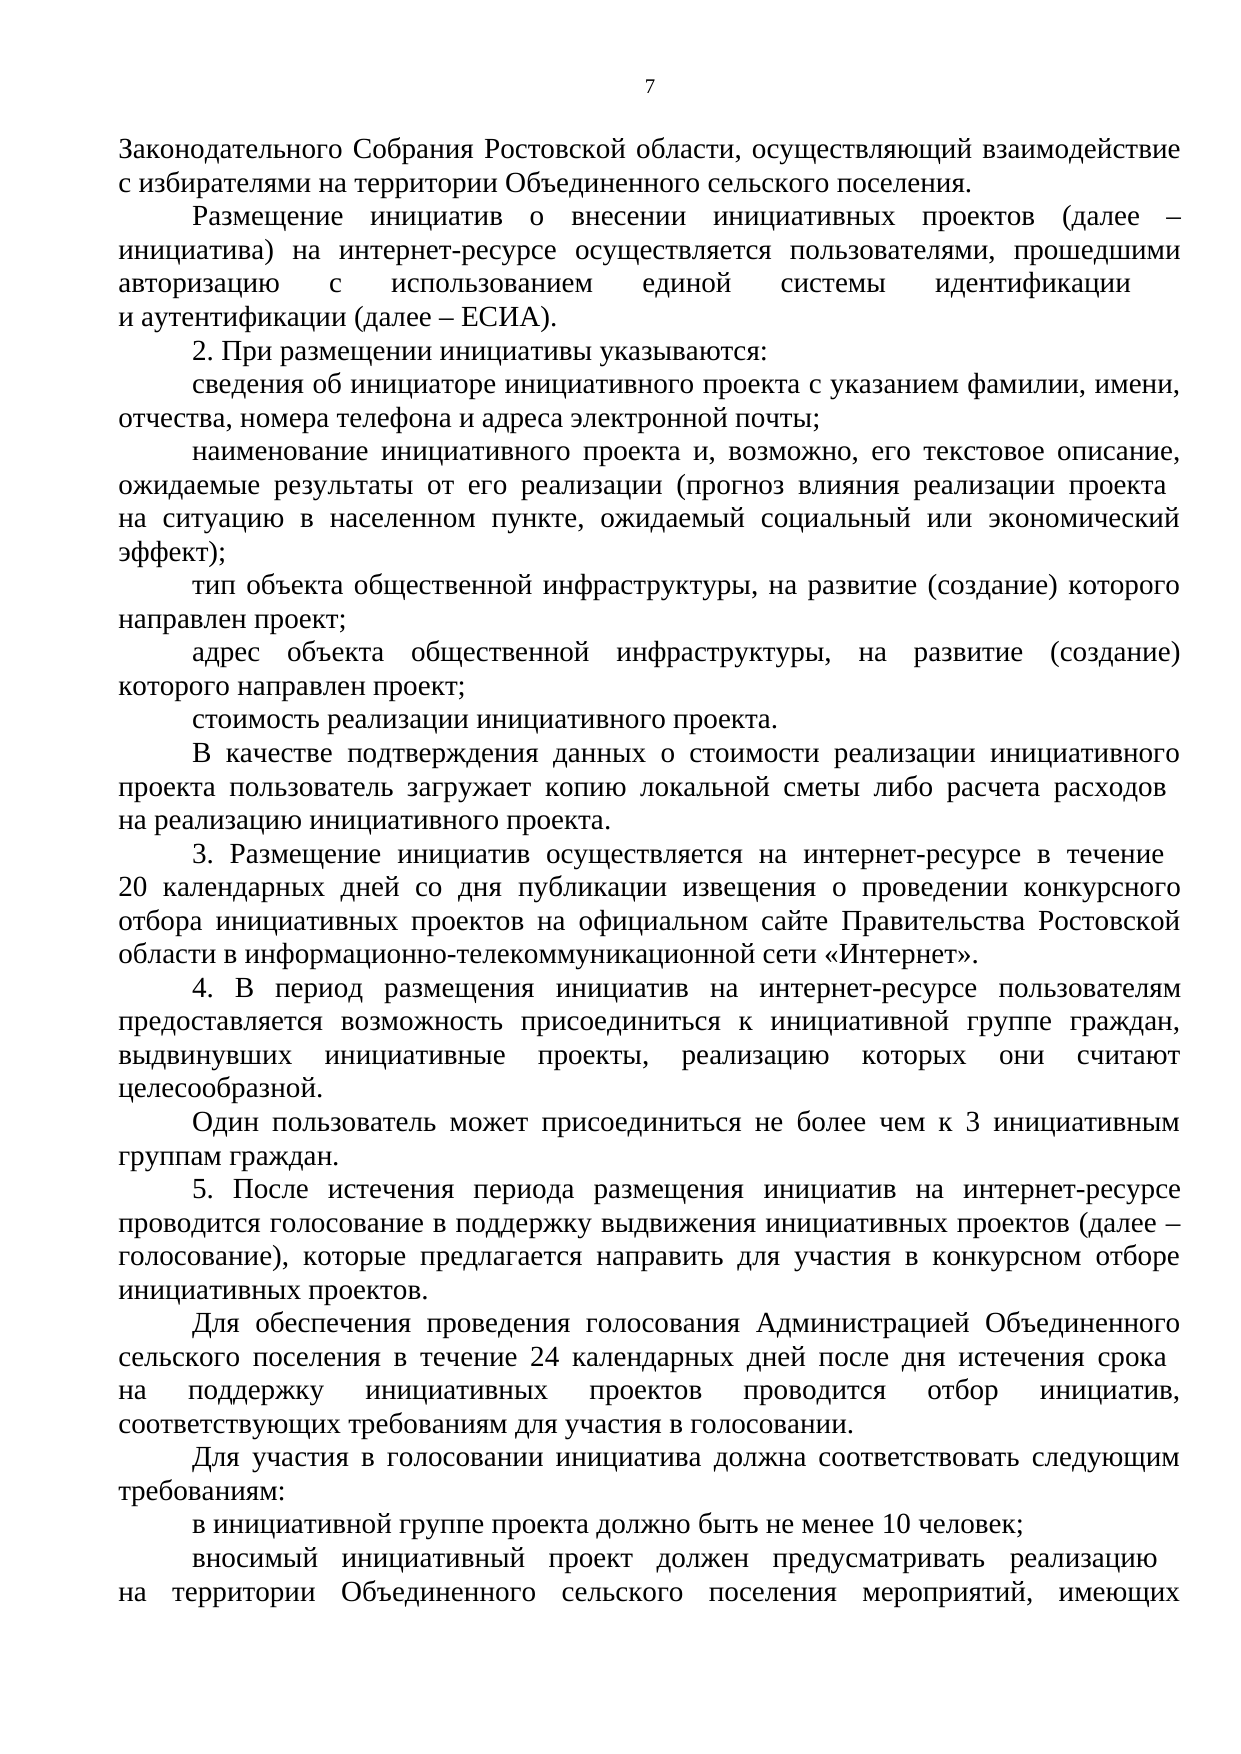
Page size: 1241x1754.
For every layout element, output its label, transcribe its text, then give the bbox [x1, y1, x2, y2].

text наименование инициативного проекта и, возможно, его текстовое описание, ожидаемые результаты от его реализации (прогноз влияния реализации проекта на ситуацию в населенном пункте, ожидаемый социальный или экономический эффект); [118, 433, 1181, 567]
text адрес объекта общественной инфраструктуры, на развитие (создание) которого направлен проект; [118, 634, 1181, 702]
text стоимость реализации инициативного проекта. [118, 702, 1181, 735]
text В качестве подтверждения данных о стоимости реализации инициативного проекта пользователь загружает копию локальной сметы либо расчета расходов на реализацию инициативного проекта. [118, 735, 1181, 836]
text 5. После истечения периода размещения инициатив на интернет-ресурсе проводится голосование в поддержку выдвижения инициативных проектов (далее – голосование), которые предлагается направить для участия в конкурсном отборе инициативных проектов. [118, 1171, 1181, 1305]
text Для обеспечения проведения голосования Администрацией Объединенного сельского поселения в течение 24 календарных дней после дня истечения срока на поддержку инициативных проектов проводится отбор инициатив, соответствующих требованиям для участия в голосовании. [118, 1305, 1181, 1439]
text Размещение инициатив о внесении инициативных проектов (далее – инициатива) на интернет-ресурсе осуществляется пользователями, прошедшими авторизацию с использованием единой системы идентификации и аутентификации (далее – ЕСИА). [118, 198, 1181, 333]
text 4. В период размещения инициатив на интернет-ресурсе пользователям предоставляется возможность присоединиться к инициативной группе граждан, выдвинувших инициативные проекты, реализацию которых они считают целесообразной. [118, 970, 1181, 1104]
text тип объекта общественной инфраструктуры, на развитие (создание) которого направлен проект; [118, 567, 1181, 634]
text 3. Размещение инициатив осуществляется на интернет-ресурсе в течение 20 календарных дней со дня публикации извещения о проведении конкурсного отбора инициативных проектов на официальном сайте Правительства Ростовской области в информационно-телекоммуникационной сети «Интернет». [118, 836, 1181, 970]
text Один пользователь может присоединиться не более чем к 3 инициативным группам граждан. [118, 1104, 1181, 1171]
text 2. При размещении инициативы указываются: [118, 333, 1181, 366]
text Для участия в голосовании инициатива должна соответствовать следующим требованиям: [118, 1439, 1181, 1507]
text в инициативной группе проекта должно быть не менее 10 человек; [118, 1507, 1181, 1540]
text сведения об инициаторе инициативного проекта с указанием фамилии, имени, отчества, номера телефона и адреса электронной почты; [118, 366, 1181, 433]
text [118, 131, 1181, 198]
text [118, 1540, 1181, 1607]
